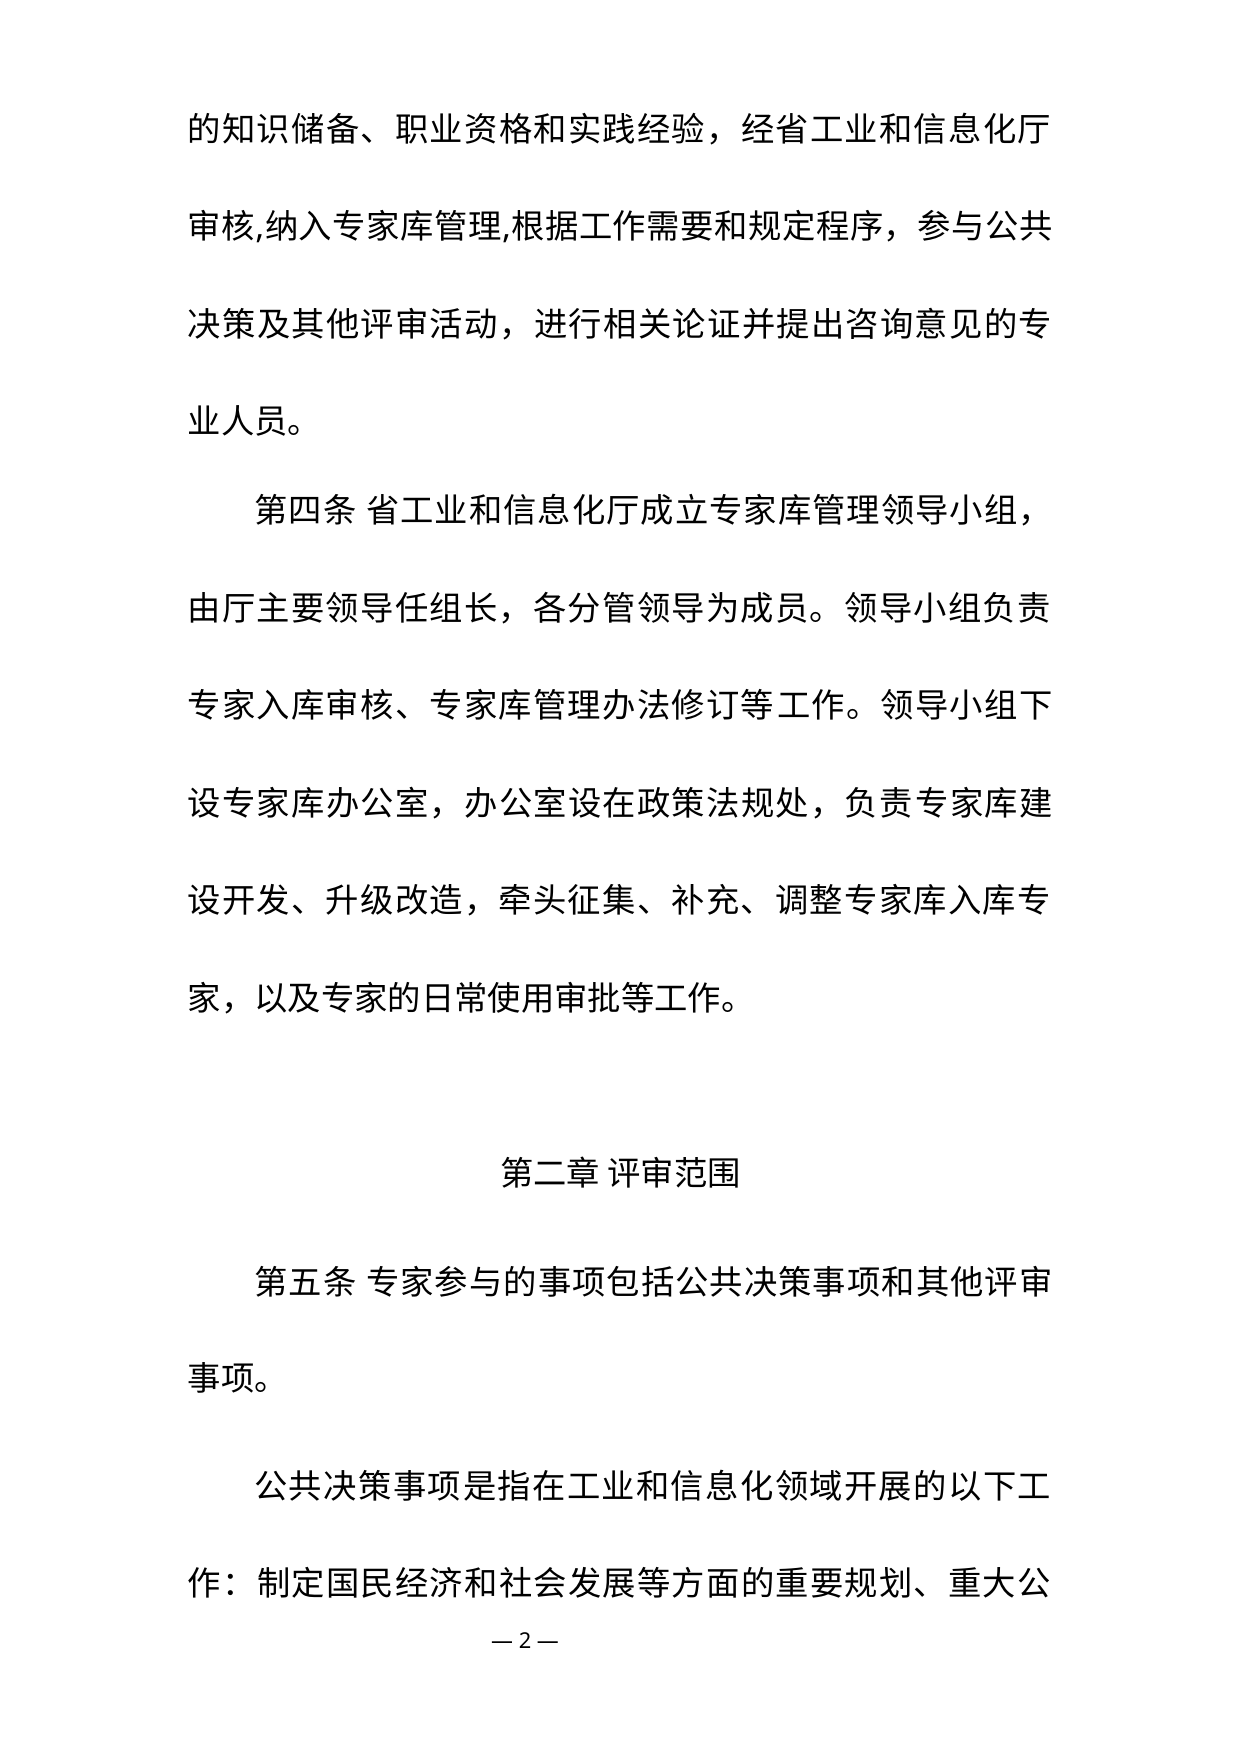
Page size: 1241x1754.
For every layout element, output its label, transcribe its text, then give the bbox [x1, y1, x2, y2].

text 第四条 省工业和信息化厅成立专家库管理领导小组，由厅主要领导任组长，各分管领导为成员。领导小组负责专家入库审核、专家库管理办法修订等工作。领导小组下设专家库办公室，办公室设在政策法规处，负责专家库建设开发、升级改造，牵头征集、补充、调整专家库入库专家，以及专家的日常使用审批等工作。 [187, 476, 1053, 1028]
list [187, 1452, 1053, 1613]
list 第五条 专家参与的事项包括公共决策事项和其他评审事项。 [187, 1248, 1053, 1409]
list 评审范围 [187, 1139, 1053, 1204]
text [187, 94, 1053, 452]
